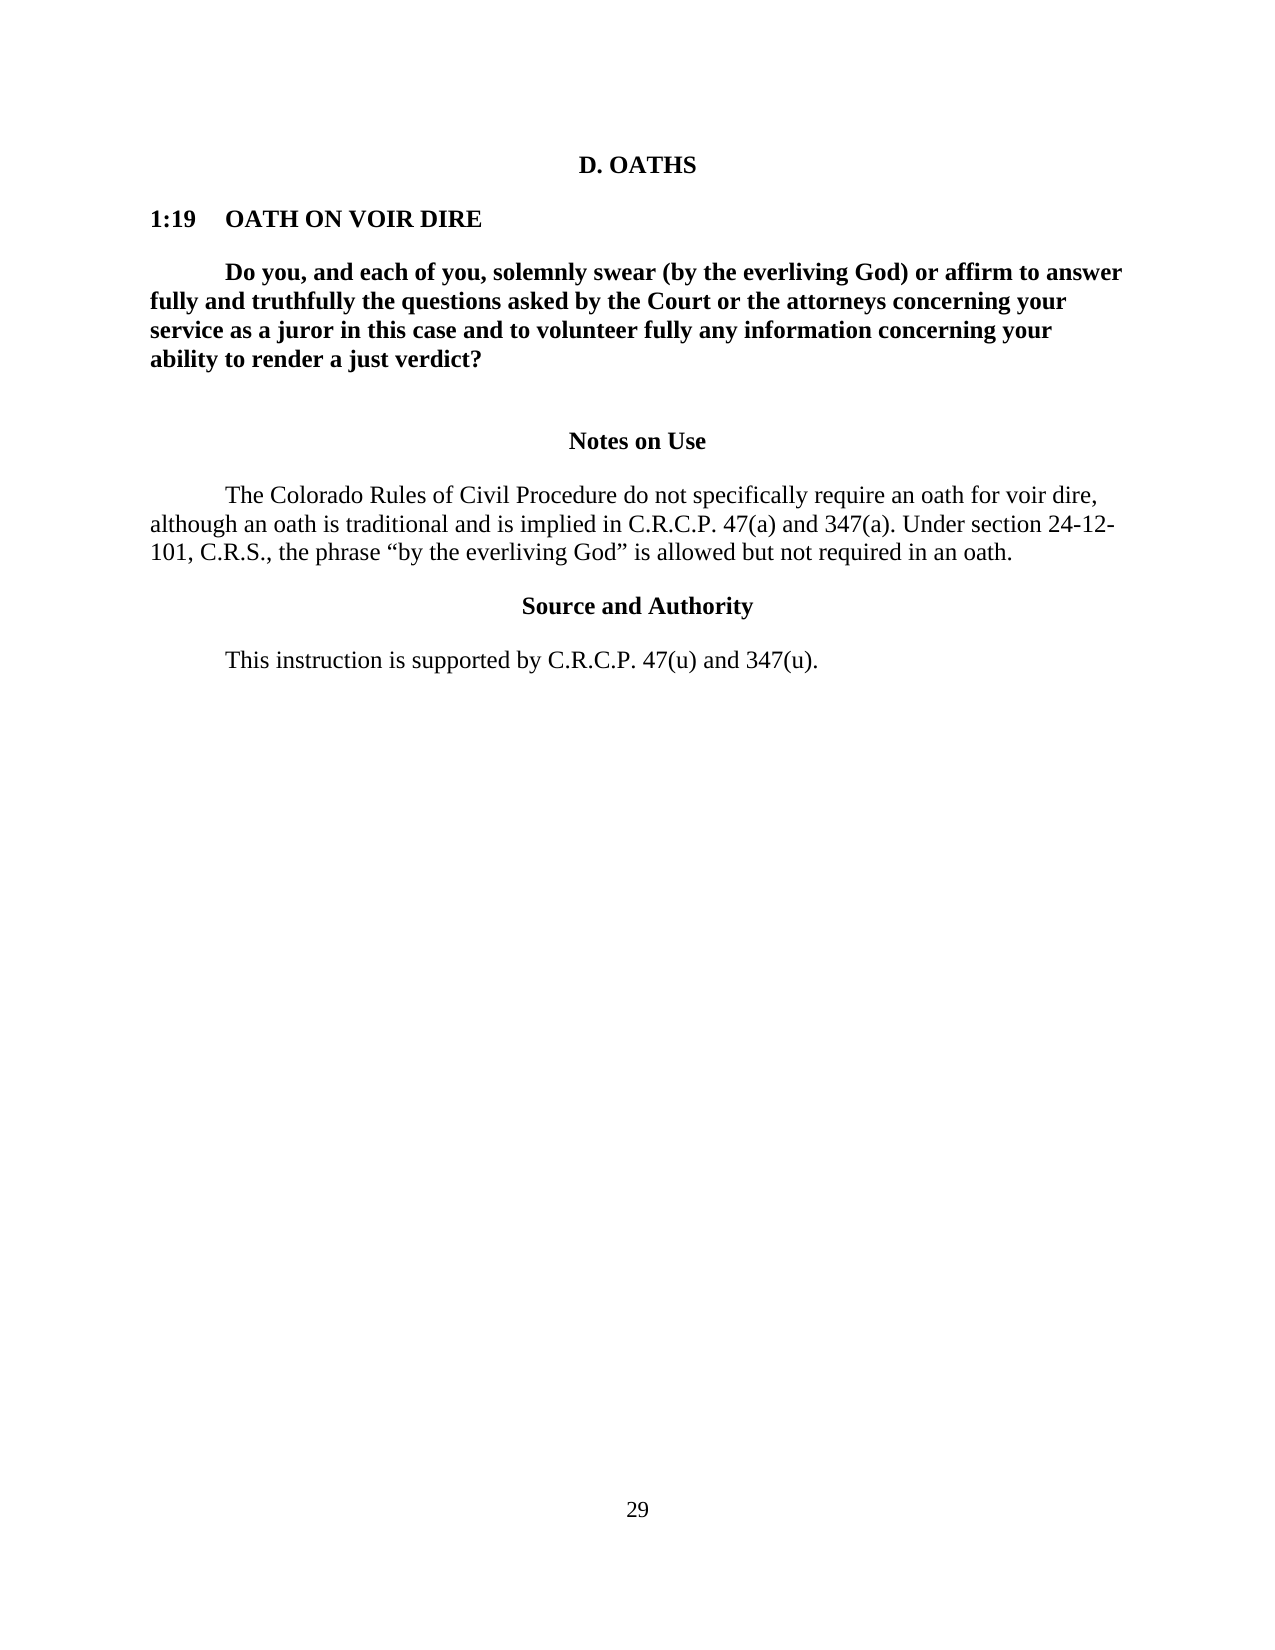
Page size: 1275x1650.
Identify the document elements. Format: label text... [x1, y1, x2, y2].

text This instruction is supported by C.R.C.P. 47(u) and 347(u). [150, 645, 1125, 674]
text Source and Authority [150, 591, 1125, 620]
text The Colorado Rules of Civil Procedure do not specifically require an oath for voir dire, although an oath is traditional and is implied in C.R.C.P. 47(a) and 347(a). Under section 24-12-101, C.R.S., the phrase “by the everliving God” is allowed but not required in an oath. [150, 480, 1125, 566]
text 1:19 OATH ON VOIR DIRE [150, 204, 1125, 232]
text Do you, and each of you, solemnly swear (by the everliving God) or affirm to answer fully and truthfully the questions asked by the Court or the attorneys concerning your service as a juror in this case and to volunteer fully any information concerning your ability to render a just verdict? [150, 257, 1125, 372]
text D. OATHS [150, 150, 1125, 179]
text Notes on Use [150, 426, 1125, 455]
